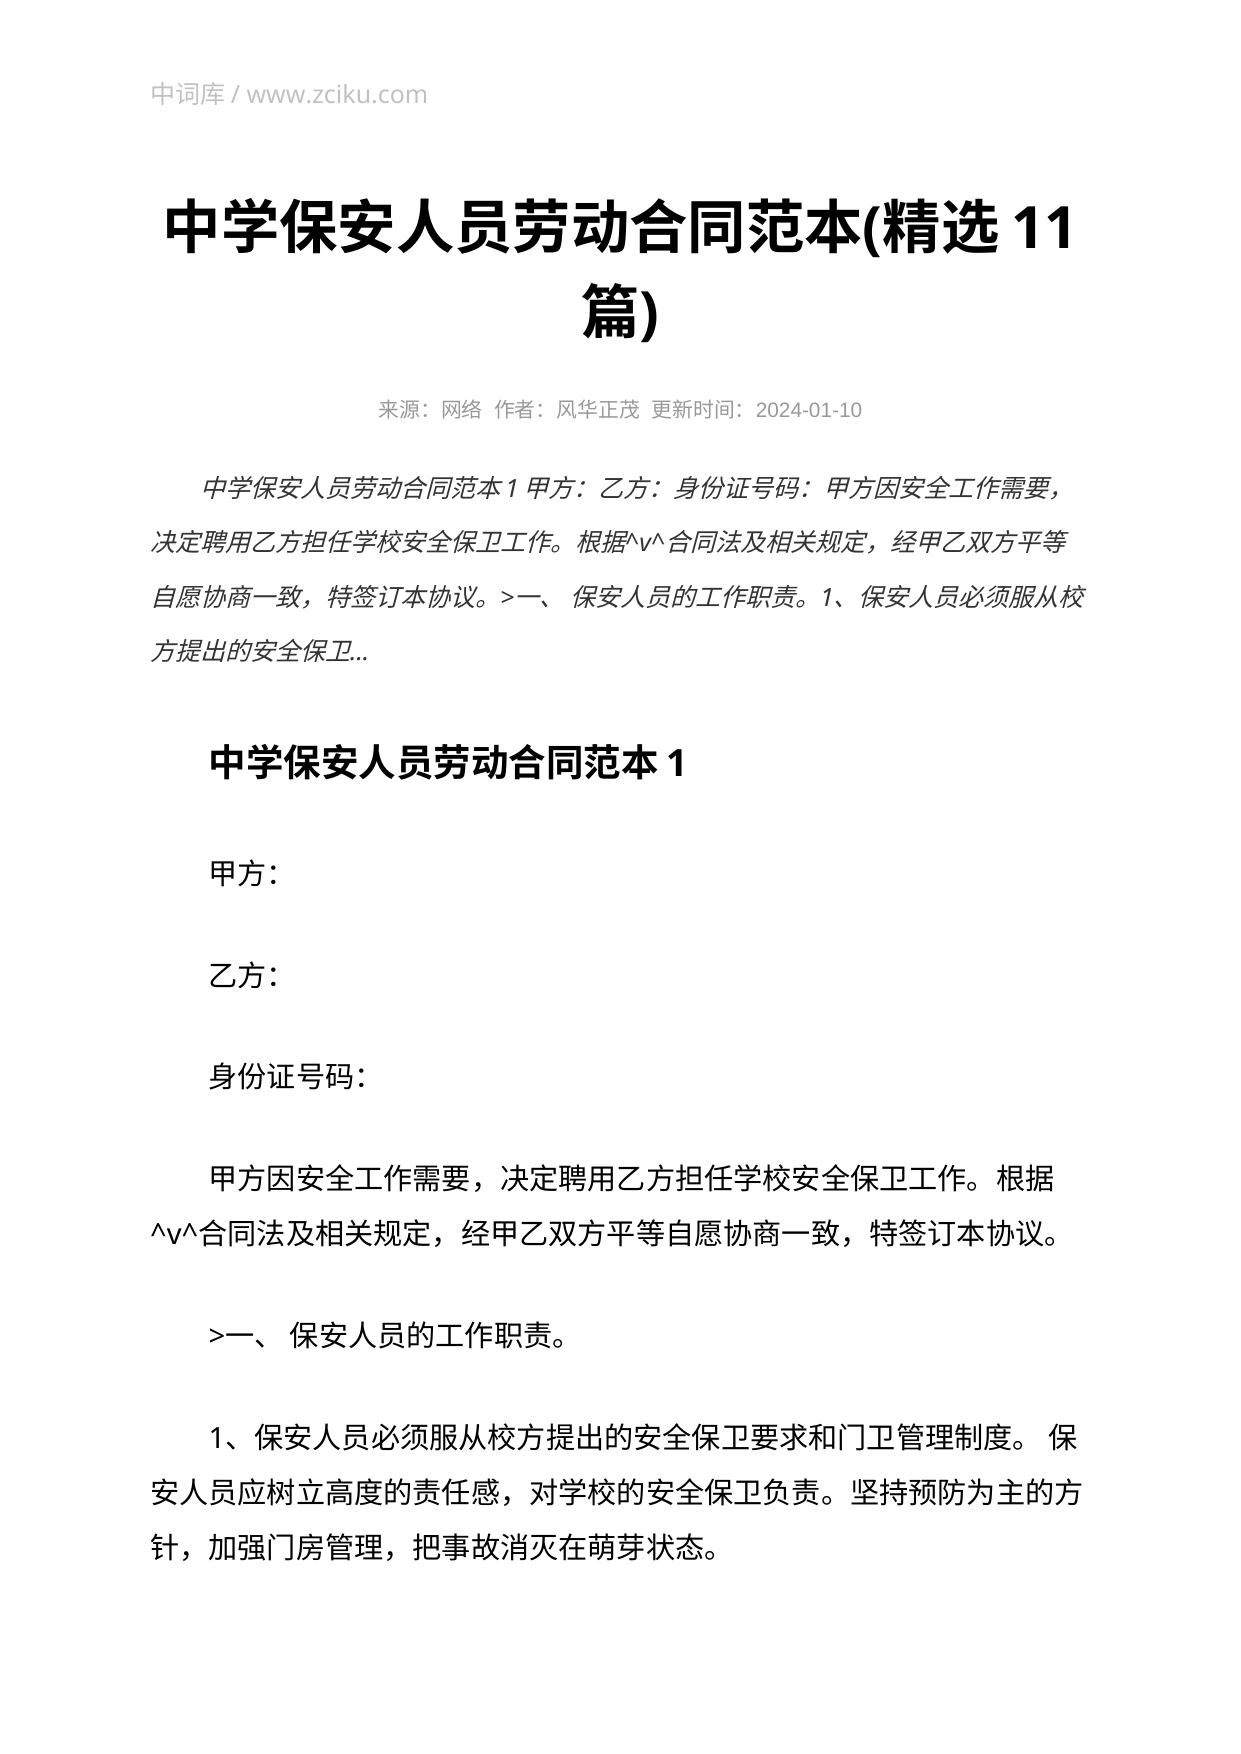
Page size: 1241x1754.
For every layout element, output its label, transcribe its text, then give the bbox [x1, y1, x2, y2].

text 甲方因安全工作需要，决定聘用乙方担任学校安全保卫工作。根据^v^合同法及相关规定，经甲乙双方平等自愿协商一致，特签订本协议。 [150, 1156, 1090, 1253]
text 身份证号码： [150, 1054, 1090, 1096]
text 甲方： [150, 851, 1090, 893]
text 1、保安人员必须服从校方提出的安全保卫要求和门卫管理制度。 保安人员应树立高度的责任感，对学校的安全保卫负责。坚持预防为主的方针，加强门房管理，把事故消灭在萌芽状态。 [150, 1415, 1090, 1567]
text 中学保安人员劳动合同范本1甲方：乙方：身份证号码：甲方因安全工作需要，决定聘用乙方担任学校安全保卫工作。根据^v^合同法及相关规定，经甲乙双方平等自愿协商一致，特签订本协议。>一、 保安人员的工作职责。1、保安人员必须服从校方提出的安全保卫... [150, 468, 1090, 668]
text >一、 保安人员的工作职责。 [150, 1313, 1090, 1355]
text 来源：网络 作者：风华正茂 更新时间：2024-01-10 [150, 398, 1090, 422]
subtitle 中学保安人员劳动合同范本(精选11篇) [150, 181, 1090, 351]
text 中学保安人员劳动合同范本1 [150, 733, 1090, 787]
text 乙方： [150, 952, 1090, 994]
